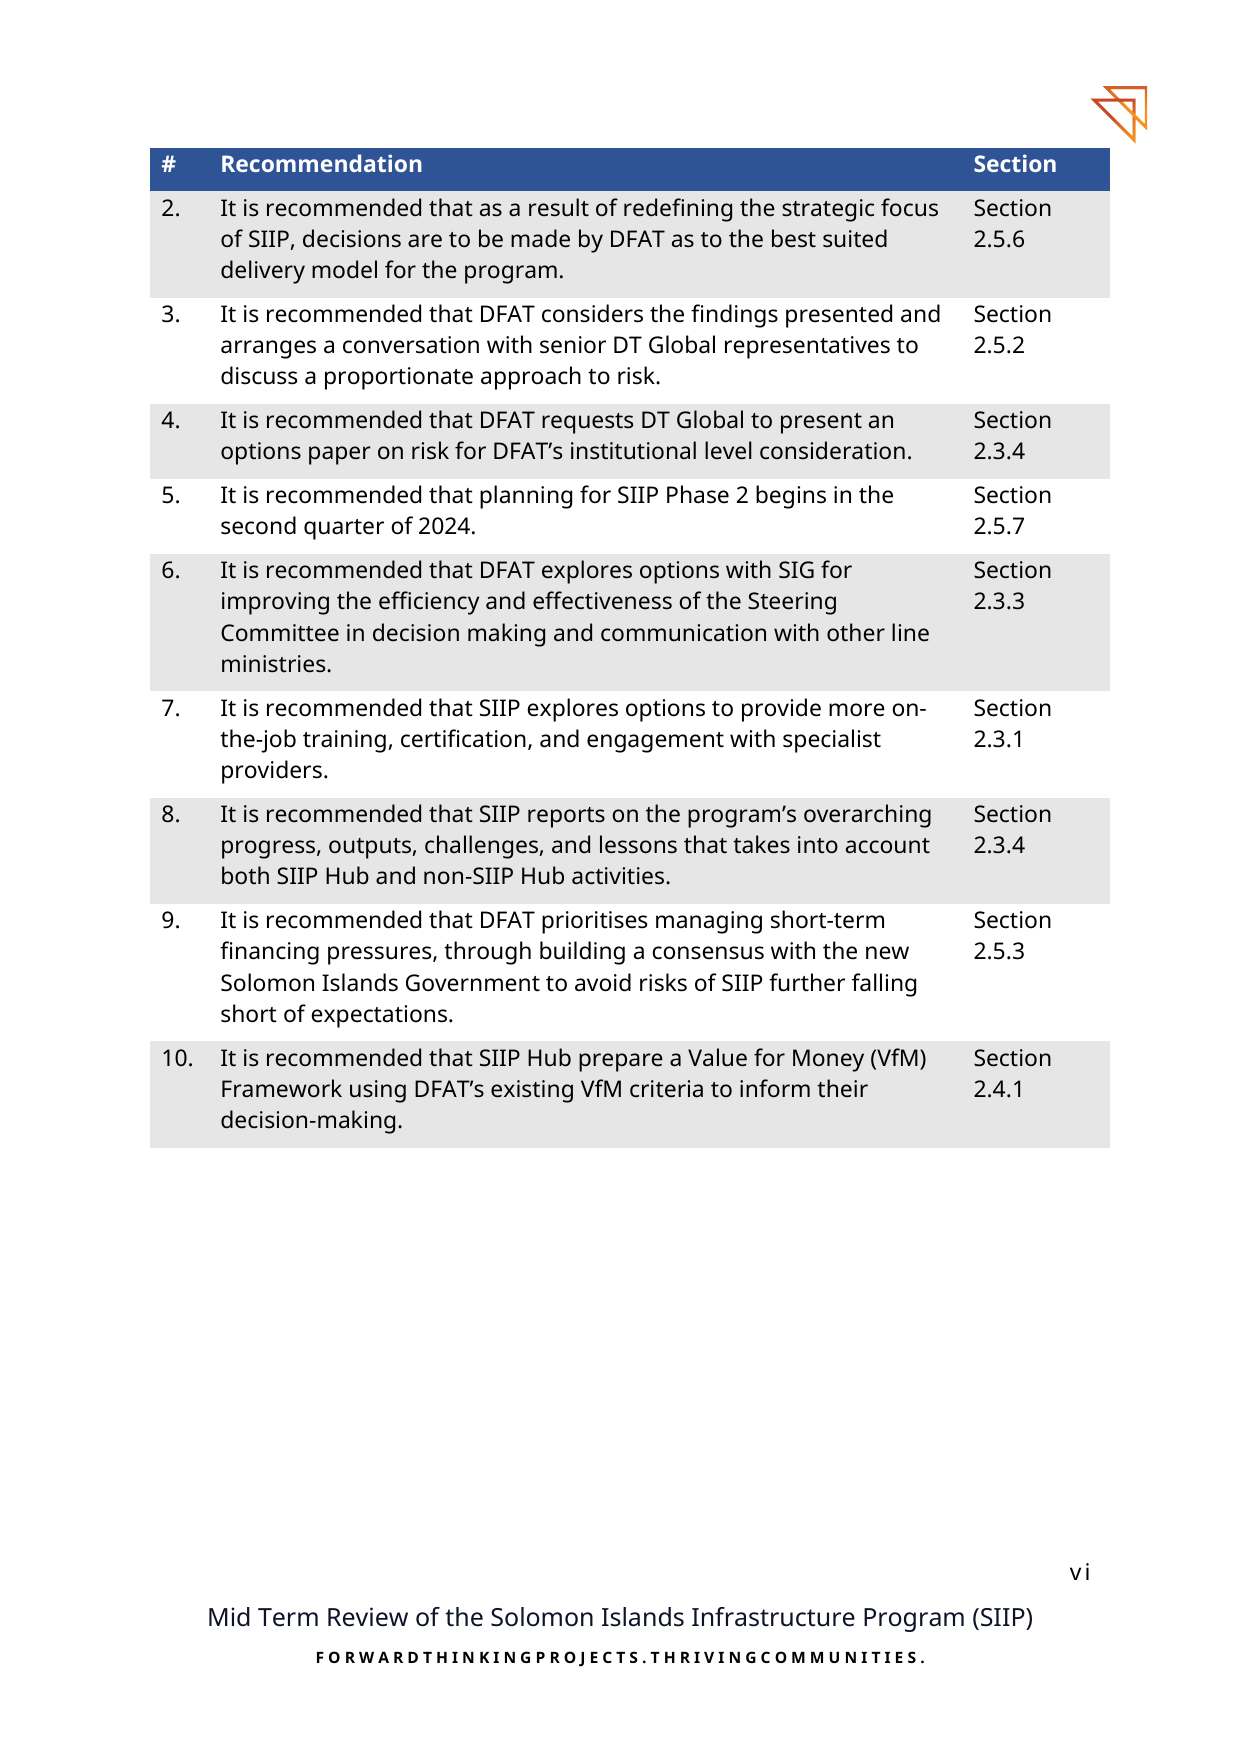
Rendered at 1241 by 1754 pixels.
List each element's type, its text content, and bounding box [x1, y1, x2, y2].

table_cell 6. [150, 554, 209, 691]
table_cell 5. [150, 479, 209, 554]
table_cell It is recommended that as a result of redefining the strategic focus of SIIP, decisions are to be made by DFAT as to the best suited delivery model for the program. [209, 191, 962, 298]
table_cell Section 2.5.2 [962, 298, 1110, 404]
table_cell It is recommended that planning for SIIP Phase 2 begins in the second quarter of 2024. [209, 479, 962, 554]
table_cell It is recommended that DFAT requests DT Global to present an options paper on risk for DFAT’s institutional level consideration. [209, 404, 962, 479]
picture [1090, 86, 1148, 144]
table_cell Section 2.5.3 [962, 904, 1110, 1041]
table_cell It is recommended that SIIP Hub prepare a Value for Money (VfM) Framework using DFAT’s existing VfM criteria to inform their decision-making. [209, 1041, 962, 1148]
table_header Recommendation [209, 148, 962, 191]
table_cell Section 2.4.1 [962, 1041, 1110, 1148]
table_cell Section 2.5.6 [962, 191, 1110, 298]
table_cell Section 2.3.4 [962, 404, 1110, 479]
table_cell 2. [150, 191, 209, 298]
table_cell It is recommended that DFAT explores options with SIG for improving the efficiency and effectiveness of the Steering Committee in decision making and communication with other line ministries. [209, 554, 962, 691]
table_cell It is recommended that SIIP reports on the program’s overarching progress, outputs, challenges, and lessons that takes into account both SIIP Hub and non-SIIP Hub activities. [209, 798, 962, 904]
table_cell 4. [150, 404, 209, 479]
table_cell It is recommended that SIIP explores options to provide more on-the-job training, certification, and engagement with specialist providers. [209, 691, 962, 798]
table_cell Section 2.3.4 [962, 798, 1110, 904]
table_cell Section 2.3.1 [962, 691, 1110, 798]
table_cell Section 2.3.3 [962, 554, 1110, 691]
table_cell Section 2.5.7 [962, 479, 1110, 554]
table_cell 7. [150, 691, 209, 798]
table_cell 3. [150, 298, 209, 404]
table_header # [150, 148, 209, 191]
table_header Section [962, 148, 1110, 191]
table_cell It is recommended that DFAT prioritises managing short-term financing pressures, through building a consensus with the new Solomon Islands Government to avoid risks of SIIP further falling short of expectations. [209, 904, 962, 1041]
table_cell 9. [150, 904, 209, 1041]
table_cell It is recommended that DFAT considers the findings presented and arranges a conversation with senior DT Global representatives to discuss a proportionate approach to risk. [209, 298, 962, 404]
table_cell 8. [150, 798, 209, 904]
table_cell 10. [150, 1041, 209, 1148]
